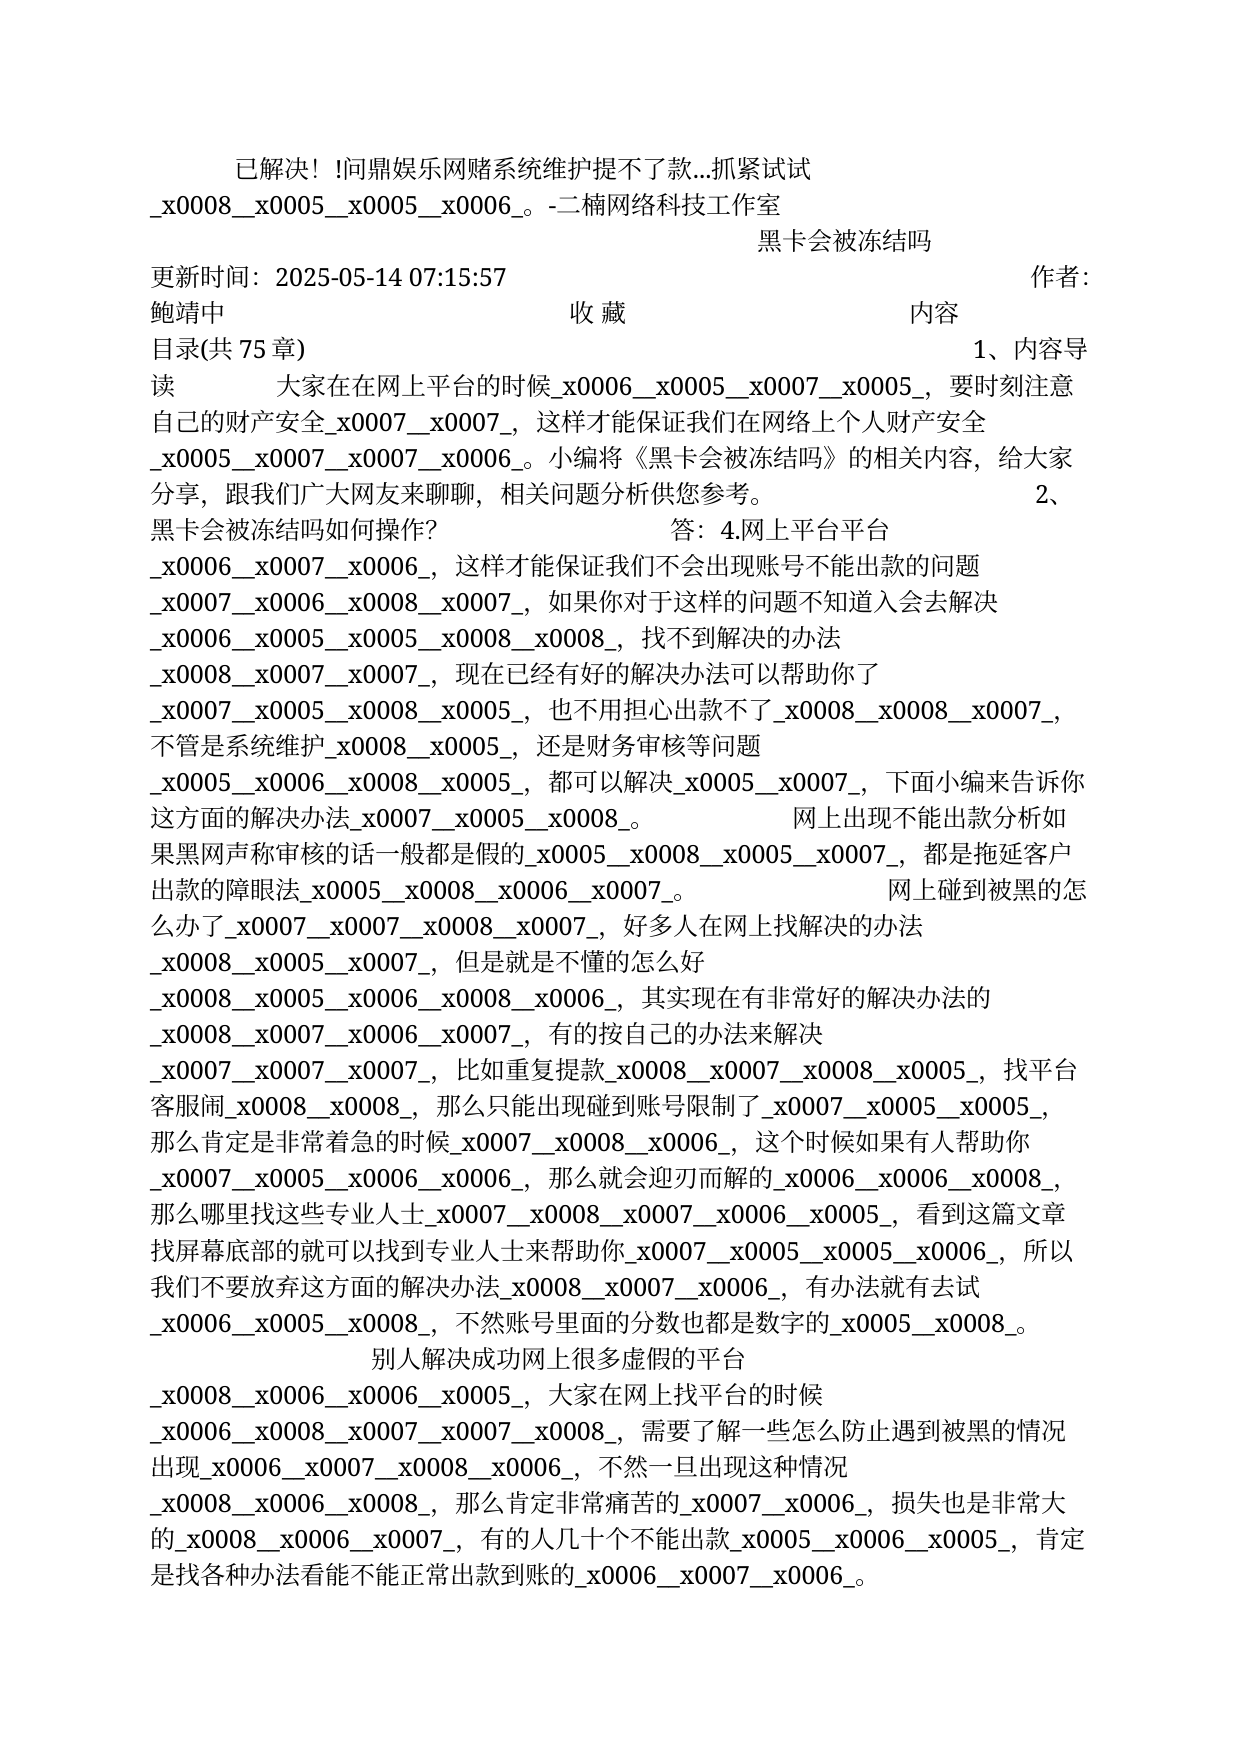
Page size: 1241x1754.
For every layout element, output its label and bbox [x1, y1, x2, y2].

text [150, 150, 1090, 1592]
